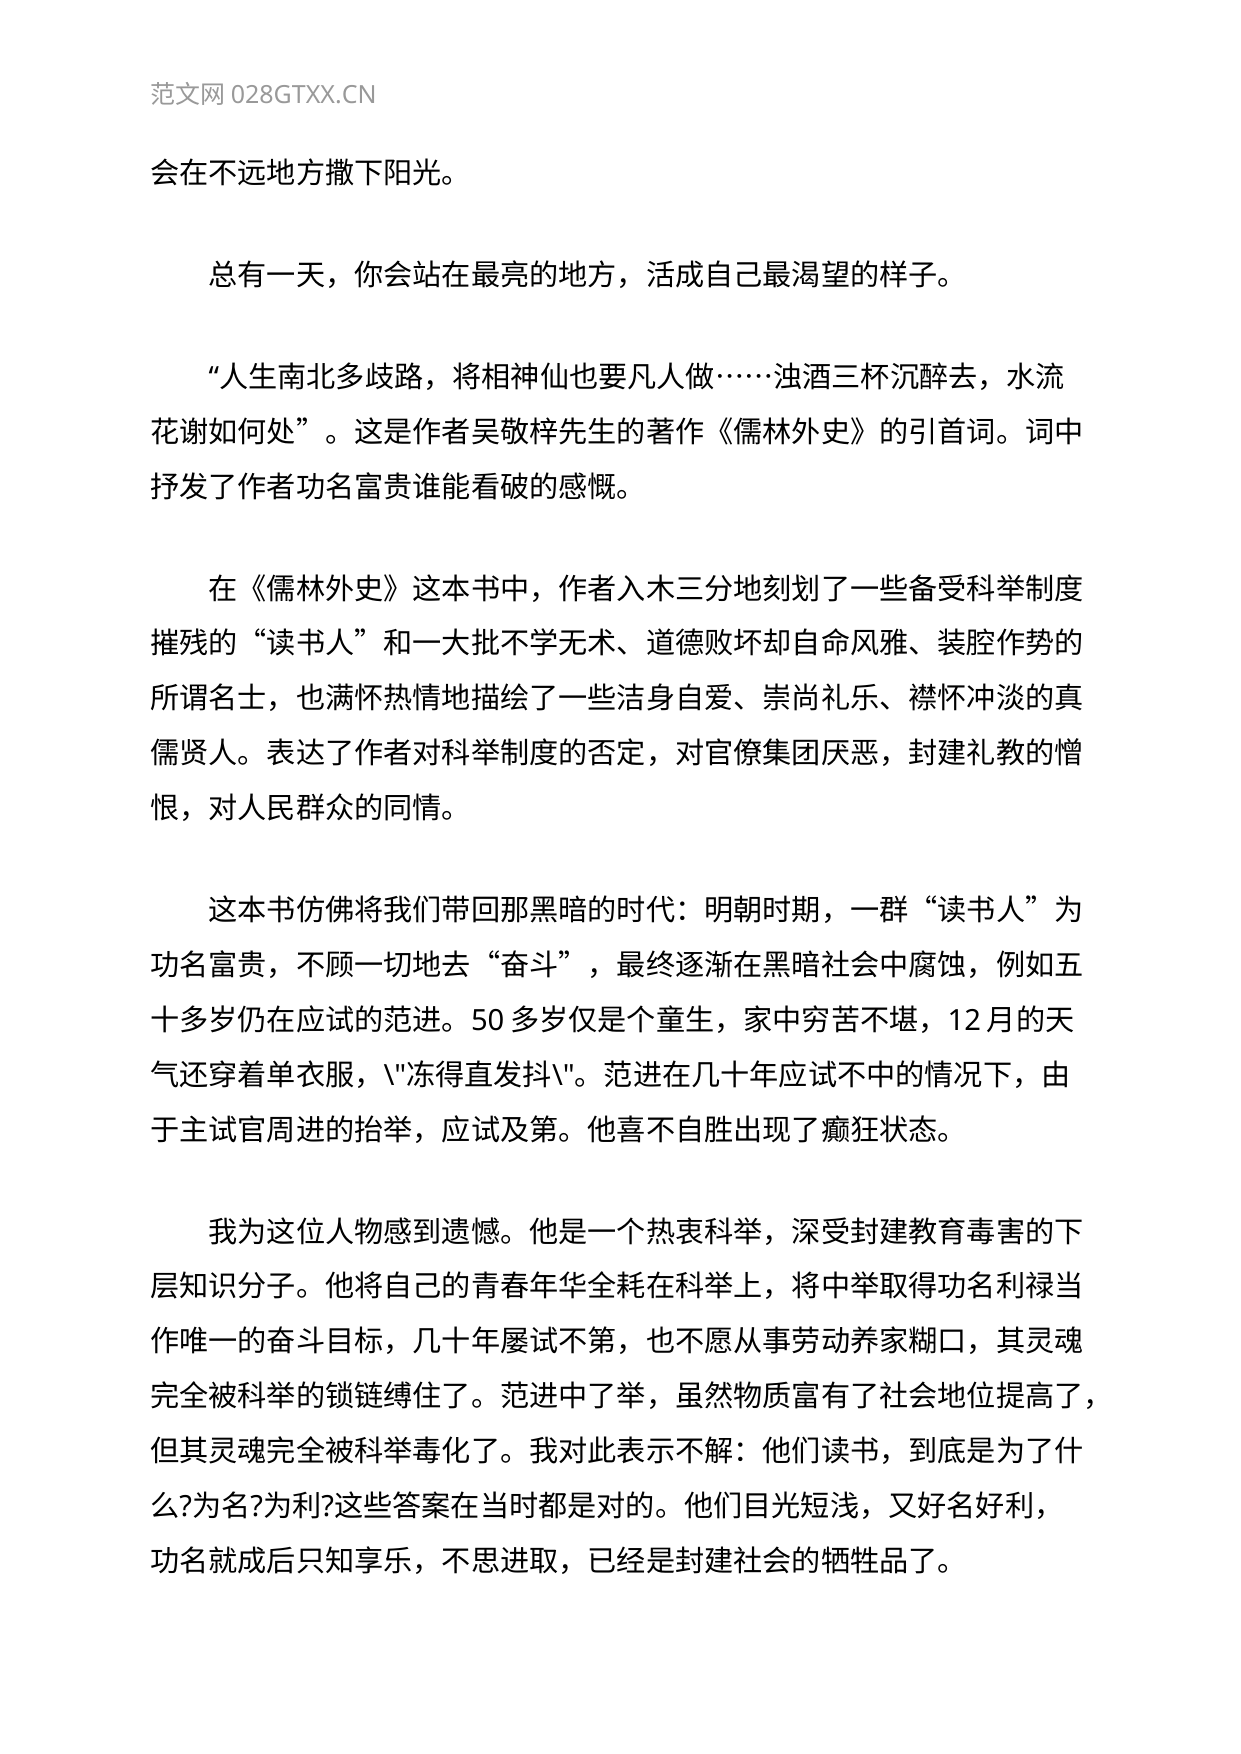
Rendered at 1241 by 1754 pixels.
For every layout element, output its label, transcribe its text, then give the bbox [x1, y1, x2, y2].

text 这本书仿佛将我们带回那黑暗的时代：明朝时期，一群“读书人”为功名富贵，不顾一切地去“奋斗”，最终逐渐在黑暗社会中腐蚀，例如五十多岁仍在应试的范进。50多岁仅是个童生，家中穷苦不堪，12月的天气还穿着单衣服，\"冻得直发抖\"。范进在几十年应试不中的情况下，由于主试官周进的抬举，应试及第。他喜不自胜出现了癫狂状态。 [150, 887, 1090, 1149]
text “人生南北多歧路，将相神仙也要凡人做……浊酒三杯沉醉去，水流花谢如何处”。这是作者吴敬梓先生的著作《儒林外史》的引首词。词中抒发了作者功名富贵谁能看破的感慨。 [150, 353, 1090, 506]
text 总有一天，你会站在最亮的地方，活成自己最渴望的样子。 [150, 252, 1090, 294]
text 在《儒林外史》这本书中，作者入木三分地刻划了一些备受科举制度摧残的“读书人”和一大批不学无术、道德败坏却自命风雅、装腔作势的所谓名士，也满怀热情地描绘了一些洁身自爱、崇尚礼乐、襟怀冲淡的真儒贤人。表达了作者对科举制度的否定，对官僚集团厌恶，封建礼教的憎恨，对人民群众的同情。 [150, 565, 1090, 827]
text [150, 150, 1090, 192]
text 我为这位人物感到遗憾。他是一个热衷科举，深受封建教育毒害的下层知识分子。他将自己的青春年华全耗在科举上，将中举取得功名利禄当作唯一的奋斗目标，几十年屡试不第，也不愿从事劳动养家糊口，其灵魂完全被科举的锁链缚住了。范进中了举，虽然物质富有了社会地位提高了，但其灵魂完全被科举毒化了。我对此表示不解：他们读书，到底是为了什么?为名?为利?这些答案在当时都是对的。他们目光短浅，又好名好利，功名就成后只知享乐，不思进取，已经是封建社会的牺牲品了。 [150, 1208, 1090, 1580]
